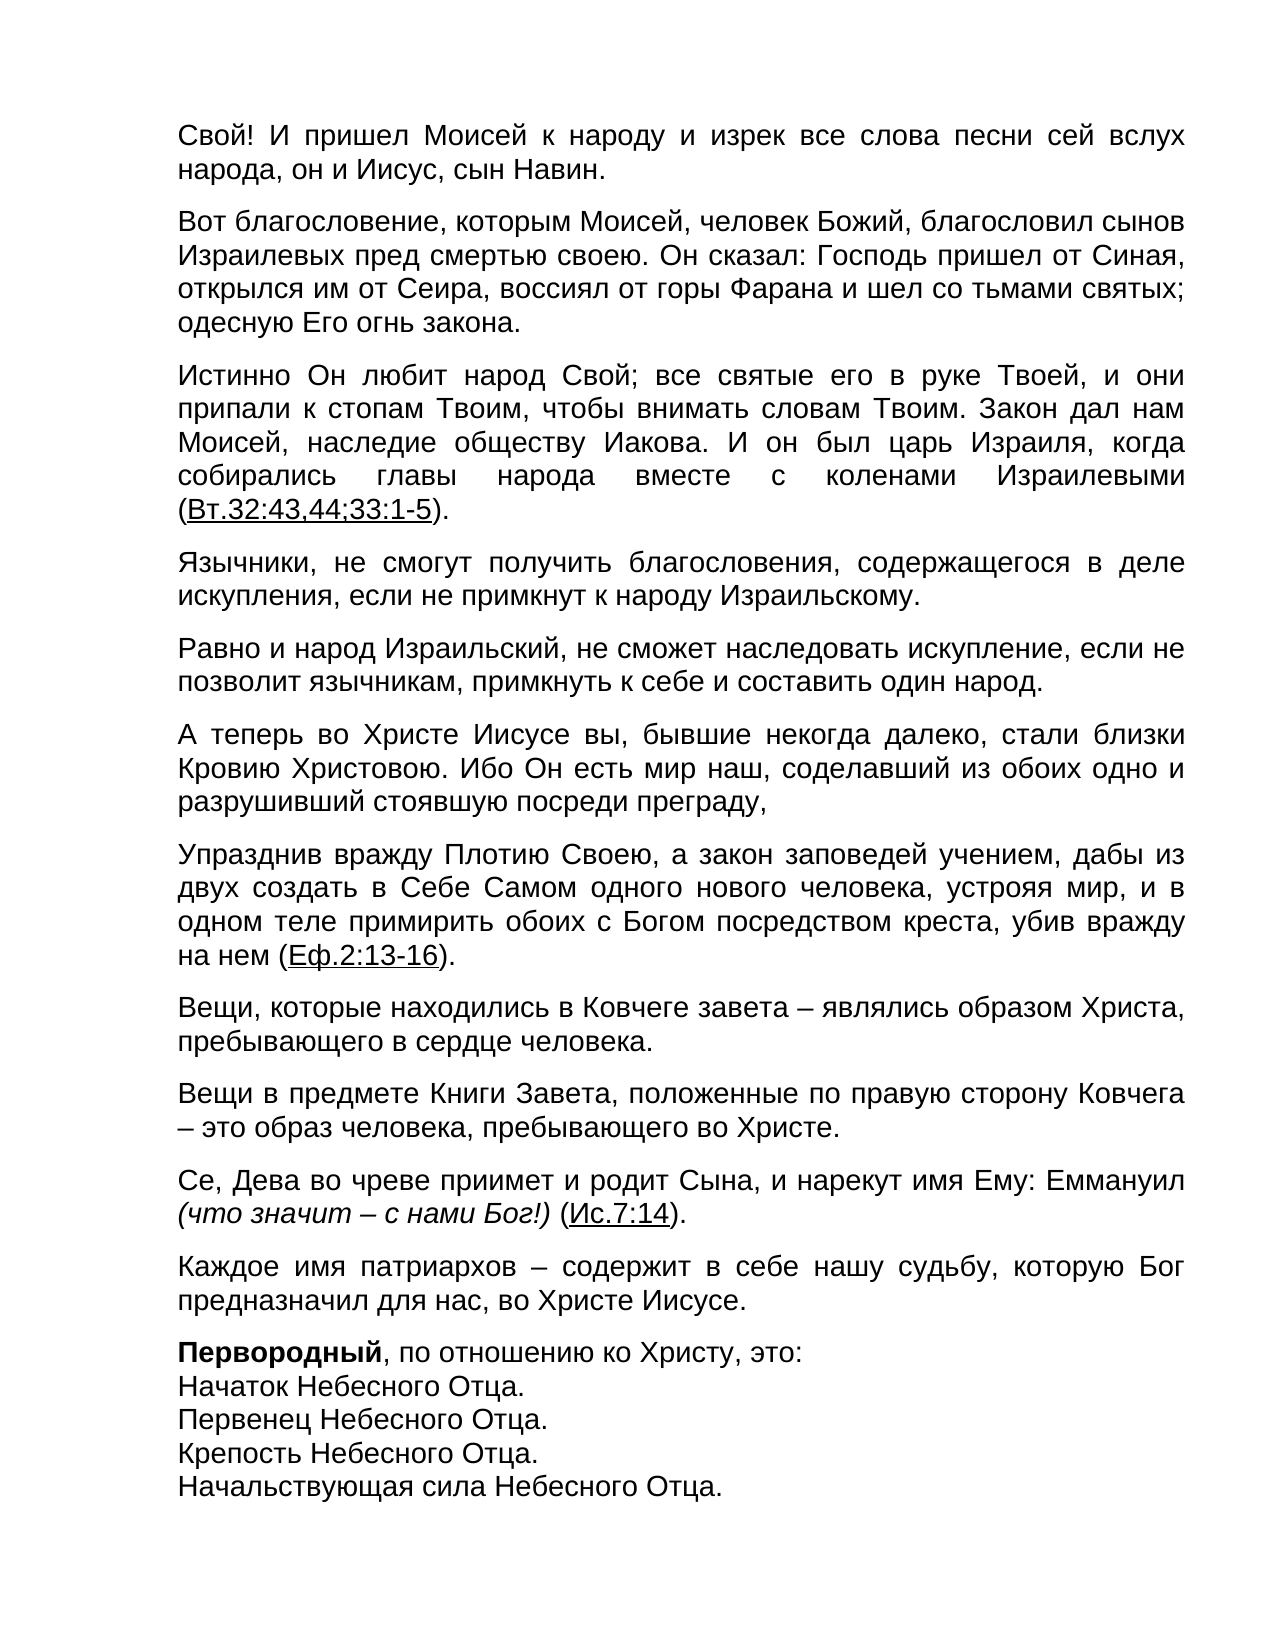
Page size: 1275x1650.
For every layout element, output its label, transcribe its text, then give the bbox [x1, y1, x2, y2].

text Вот благословение, которым Моисей, человек Божий, благословил сынов Израилевых пред смертью своею. Он сказал: Господь пришел от Синая, открылся им от Сеира, воссиял от горы Фарана и шел со тьмами святых; одесную Его огнь закона. [177, 204, 1186, 338]
text Се, Дева во чреве приимет и родит Сына, и нарекут имя Ему: Еммануил (что значит – с нами Бог!) (Ис.7:14). [177, 1163, 1186, 1230]
text Вещи, которые находились в Ковчеге завета – являлись образом Христа, пребывающего в сердце человека. [177, 990, 1186, 1057]
text Первородный, по отношению ко Христу, это: [177, 1335, 1186, 1369]
text Крепость Небесного Отца. [177, 1436, 1186, 1469]
text Язычники, не смогут получить благословения, содержащегося в деле искупления, если не примкнут к народу Израильскому. [177, 544, 1186, 612]
text Истинно Он любит народ Свой; все святые его в руке Твоей, и они припали к стопам Твоим, чтобы внимать словам Твоим. Закон дал нам Моисей, наследие обществу Иакова. И он был царь Израиля, когда собирались главы народа вместе с коленами Израилевыми (Вт.32:43,44;33:1-5). [177, 358, 1186, 525]
text А теперь во Христе Иисусе вы, бывшие некогда далеко, стали близки Кровию Христовою. Ибо Он есть мир наш, соделавший из обоих одно и разрушивший стоявшую посреди преграду, [177, 717, 1186, 818]
text Вещи в предмете Книги Завета, положенные по правую сторону Ковчега – это образ человека, пребывающего во Христе. [177, 1076, 1186, 1143]
text Начальствующая сила Небесного Отца. [177, 1469, 1186, 1503]
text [177, 118, 1186, 185]
text Равно и народ Израильский, не сможет наследовать искупление, если не позволит язычникам, примкнуть к себе и составить один народ. [177, 631, 1186, 698]
text Начаток Небесного Отца. [177, 1369, 1186, 1402]
text Упразднив вражду Плотию Своею, а закон заповедей учением, дабы из двух создать в Себе Самом одного нового человека, устрояя мир, и в одном теле примирить обоих с Богом посредством креста, убив вражду на нем (Еф.2:13-16). [177, 837, 1186, 971]
text Каждое имя патриархов – содержит в себе нашу судьбу, которую Бог предназначил для нас, во Христе Иисусе. [177, 1249, 1186, 1316]
text Первенец Небесного Отца. [177, 1402, 1186, 1436]
